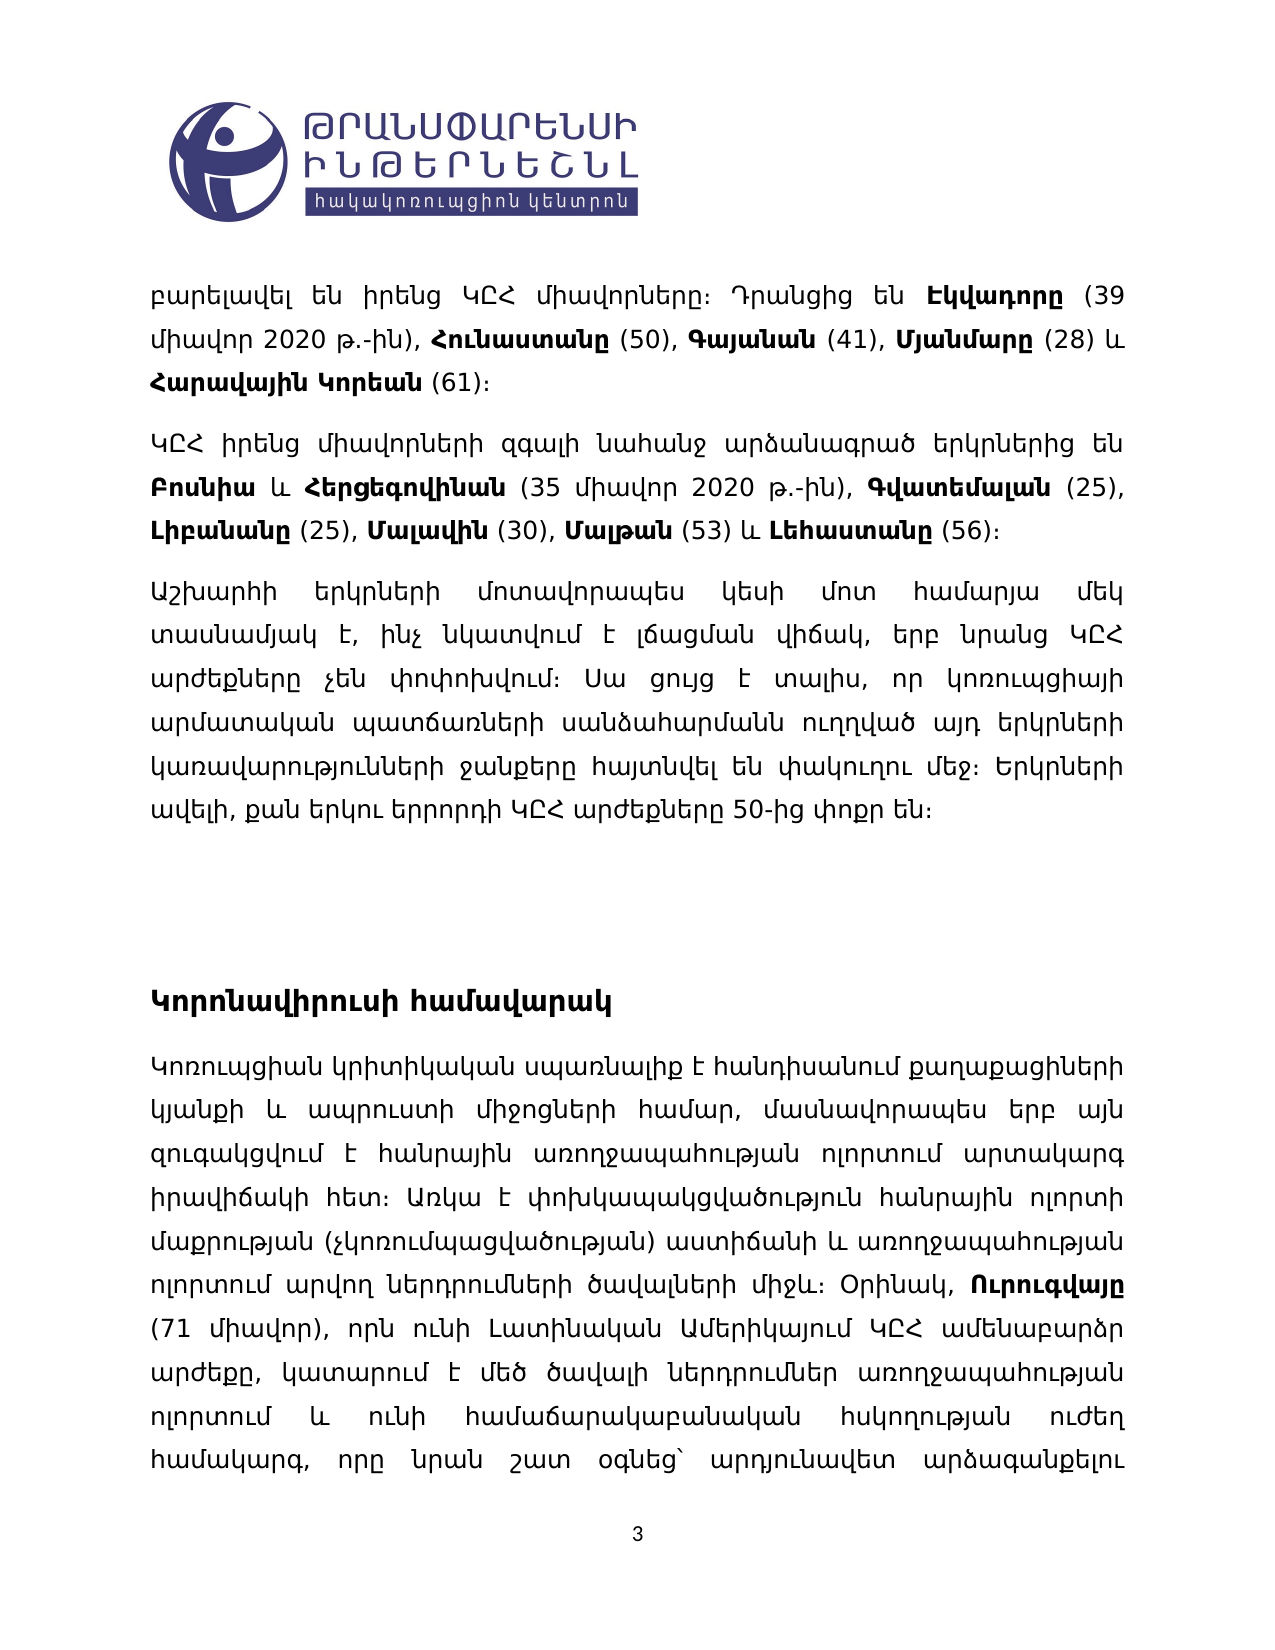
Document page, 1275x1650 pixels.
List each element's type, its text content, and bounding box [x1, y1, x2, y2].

text Աշխարհի երկրների մոտավորապես կեսի մոտ համարյա մեկ տասնամյակ է, ինչ նկատվում է լճացման վիճակ, երբ նրանց ԿԸՀ արժեքները չեն փոփոխվում։ Սա ցույց է տալիս, որ կոռուպցիայի արմատական պատճառների սանձահարմանն ուղղված այդ երկրների կառավարությունների ջանքերը հայտնվել են փակուղու մեջ։ Երկրների ավելի, քան երկու երրորդի ԿԸՀ արժեքները 50-ից փոքր են։ [150, 577, 1125, 825]
text Կորոնավիրուսի համավարակ [150, 984, 1125, 1018]
text ԿԸՀ իրենց միավորների զգալի նահանջ արձանագրած երկրներից են Բոսնիա և Հերցեգովինան (35 միավոր 2020 թ․-ին), Գվատեմալան (25), Լիբանանը (25), Մալավին (30), Մալթան (53) և Լեհաստանը (56)։ [150, 429, 1125, 546]
picture [150, 75, 660, 254]
